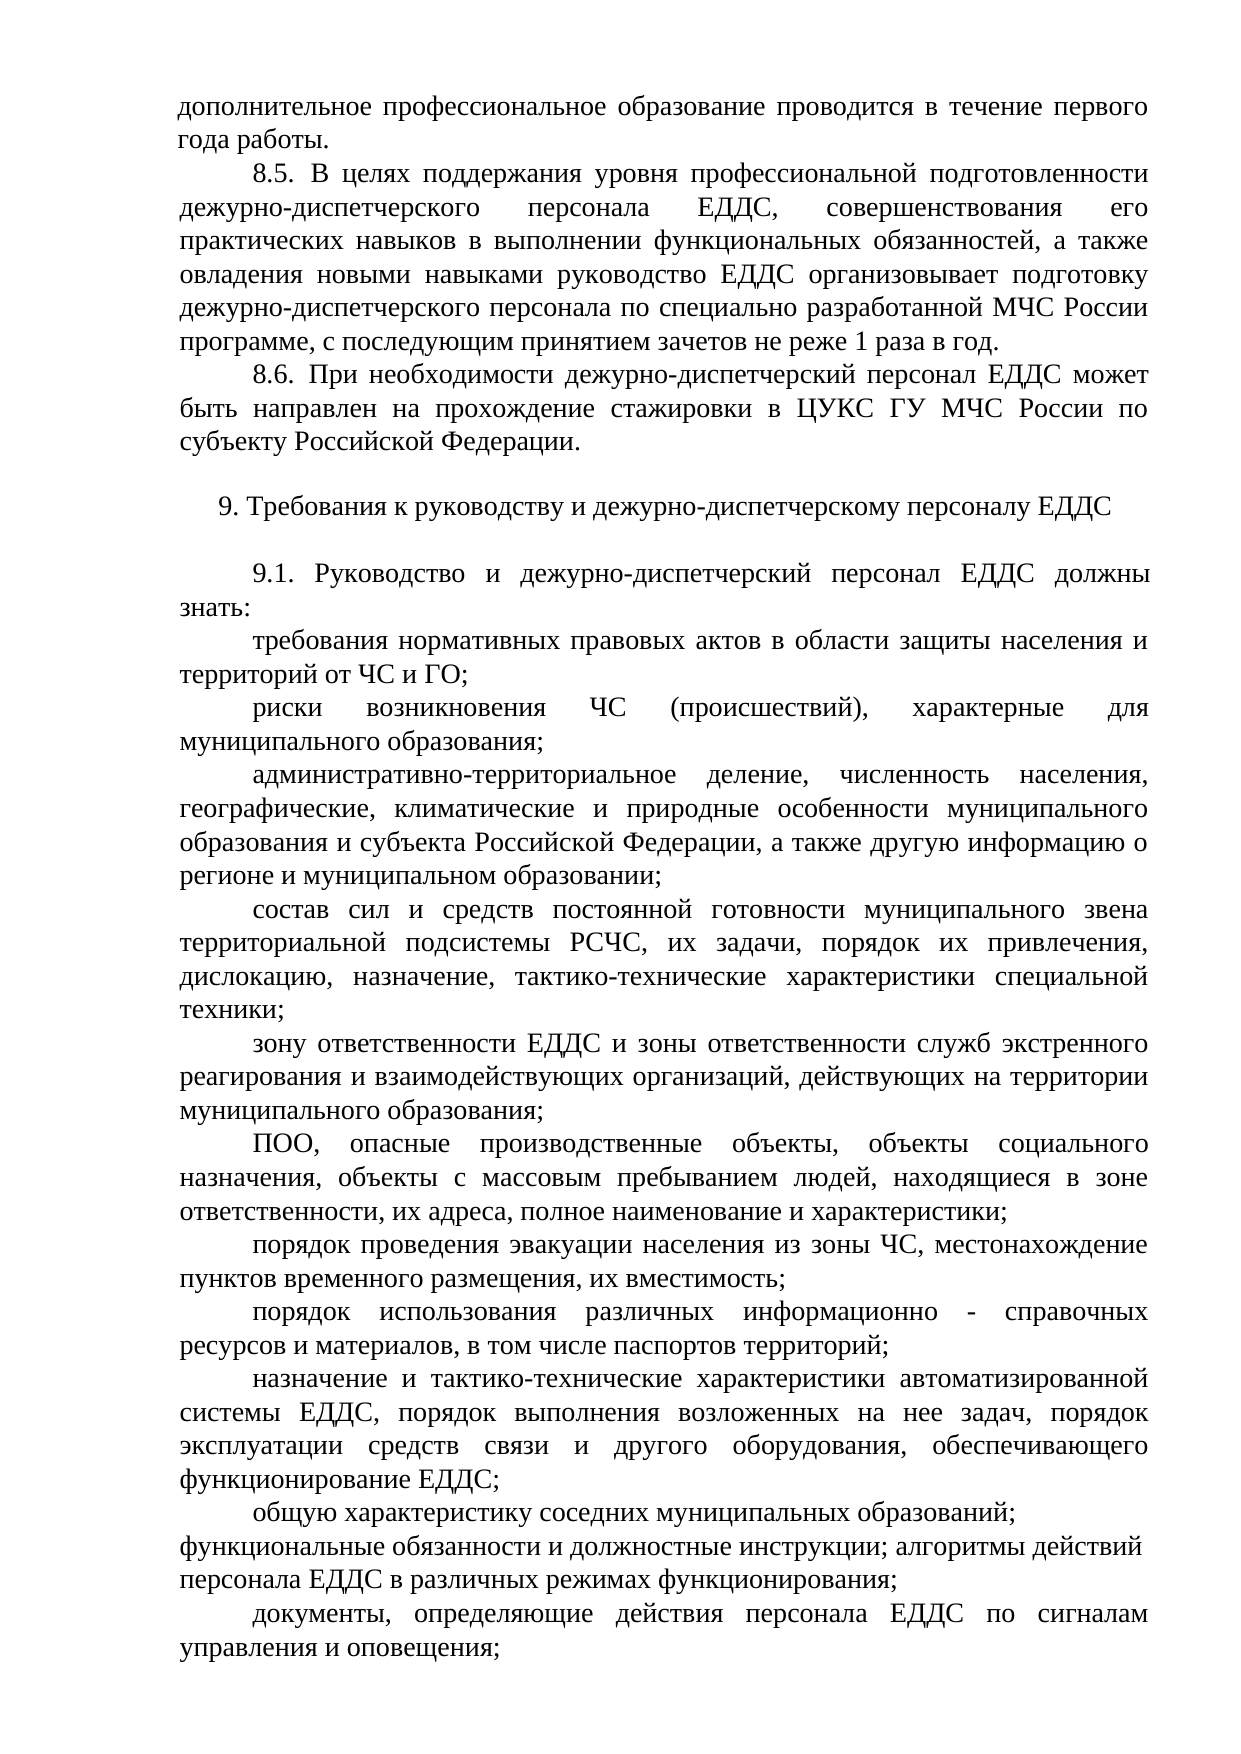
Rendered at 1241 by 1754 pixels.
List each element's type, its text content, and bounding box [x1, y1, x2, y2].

text 9.1. Руководство и дежурно-диспетчерский персонал ЕДДС должны знать: [179, 556, 1152, 623]
text 9. Требования к руководству и дежурно-диспетчерскому персоналу ЕДДС [179, 489, 1152, 522]
text административно-территориальное деление, численность населения, географические, климатические и природные особенности муниципального образования и субъекта Российской Федерации, а также другую информацию о регионе и муниципальном образовании; [179, 757, 1149, 891]
text порядок проведения эвакуации населения из зоны ЧС, местонахождение пунктов временного размещения, их вместимость; [179, 1227, 1149, 1294]
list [177, 89, 1149, 156]
text назначение и тактико-технические характеристики автоматизированной системы ЕДДС, порядок выполнения возложенных на нее задач, порядок эксплуатации средств связи и другого оборудования, обеспечивающего функционирование ЕДДС; [179, 1361, 1149, 1495]
text зону ответственности ЕДДС и зоны ответственности служб экстренного реагирования и взаимодействующих организаций, действующих на территории муниципального образования; [179, 1026, 1149, 1126]
text требования нормативных правовых актов в области защиты населения и территорий от ЧС и ГО; [179, 623, 1149, 690]
text общую характеристику соседних муниципальных образований; функциональные обязанности и должностные инструкции; алгоритмы действий персонала ЕДДС в различных режимах функционирования; [179, 1495, 1149, 1596]
text порядок использования различных информационно - справочных ресурсов и материалов, в том числе паспортов территорий; [179, 1294, 1149, 1361]
text состав сил и средств постоянной готовности муниципального звена территориальной подсистемы РСЧС, их задачи, порядок их привлечения, дислокацию, назначение, тактико-технические характеристики специальной техники; [179, 891, 1149, 1026]
text ПОО, опасные производственные объекты, объекты социального назначения, объекты с массовым пребыванием людей, находящиеся в зоне ответственности, их адреса, полное наименование и характеристики; [179, 1126, 1149, 1227]
list При необходимости дежурно-диспетчерский персонал ЕДДС может быть направлен на прохождение стажировки в ЦУКС ГУ МЧС России по субъекту Российской Федерации. [179, 357, 1149, 458]
text документы, определяющие действия персонала ЕДДС по сигналам управления и оповещения; [179, 1596, 1149, 1663]
text риски возникновения ЧС (происшествий), характерные для муниципального образования; [179, 690, 1149, 757]
list В целях поддержания уровня профессиональной подготовленности дежурно-диспетчерского персонала ЕДДС, совершенствования его практических навыков в выполнении функциональных обязанностей, а также овладения новыми навыками руководство ЕДДС организовывает подготовку дежурно-диспетчерского персонала по специально разработанной МЧС России программе, с последующим принятием зачетов не реже 1 раза в год. [179, 156, 1149, 357]
